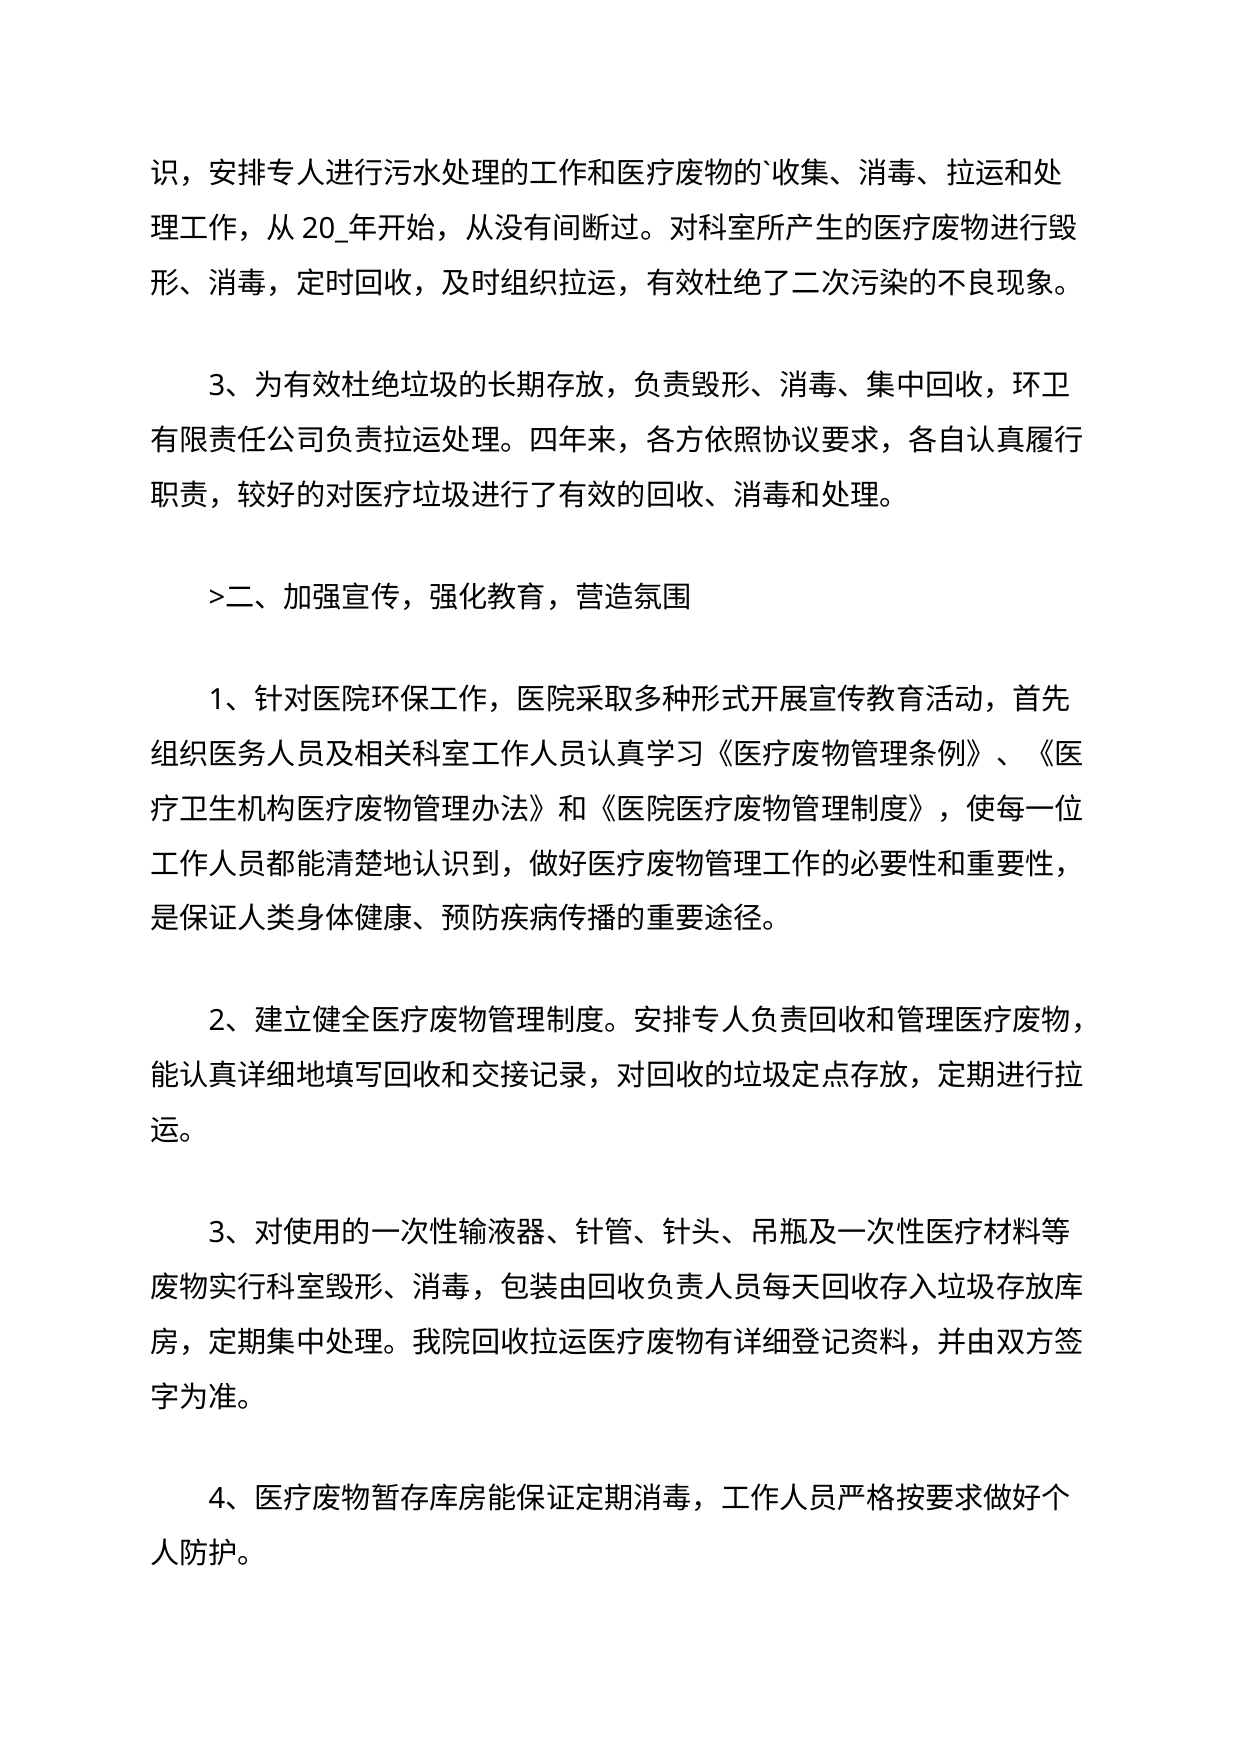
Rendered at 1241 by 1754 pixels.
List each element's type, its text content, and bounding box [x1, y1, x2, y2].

text 3、对使用的一次性输液器、针管、针头、吊瓶及一次性医疗材料等废物实行科室毁形、消毒，包装由回收负责人员每天回收存入垃圾存放库房，定期集中处理。我院回收拉运医疗废物有详细登记资料，并由双方签字为准。 [150, 1208, 1090, 1416]
text 4、医疗废物暂存库房能保证定期消毒，工作人员严格按要求做好个人防护。 [150, 1475, 1090, 1572]
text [150, 150, 1090, 302]
text 3、为有效杜绝垃圾的长期存放，负责毁形、消毒、集中回收，环卫有限责任公司负责拉运处理。四年来，各方依照协议要求，各自认真履行职责，较好的对医疗垃圾进行了有效的回收、消毒和处理。 [150, 362, 1090, 514]
text 1、针对医院环保工作，医院采取多种形式开展宣传教育活动，首先组织医务人员及相关科室工作人员认真学习《医疗废物管理条例》、《医疗卫生机构医疗废物管理办法》和《医院医疗废物管理制度》，使每一位工作人员都能清楚地认识到，做好医疗废物管理工作的必要性和重要性，是保证人类身体健康、预防疾病传播的重要途径。 [150, 675, 1090, 937]
text 2、建立健全医疗废物管理制度。安排专人负责回收和管理医疗废物，能认真详细地填写回收和交接记录，对回收的垃圾定点存放，定期进行拉运。 [150, 997, 1090, 1149]
text >二、加强宣传，强化教育，营造氛围 [150, 573, 1090, 616]
